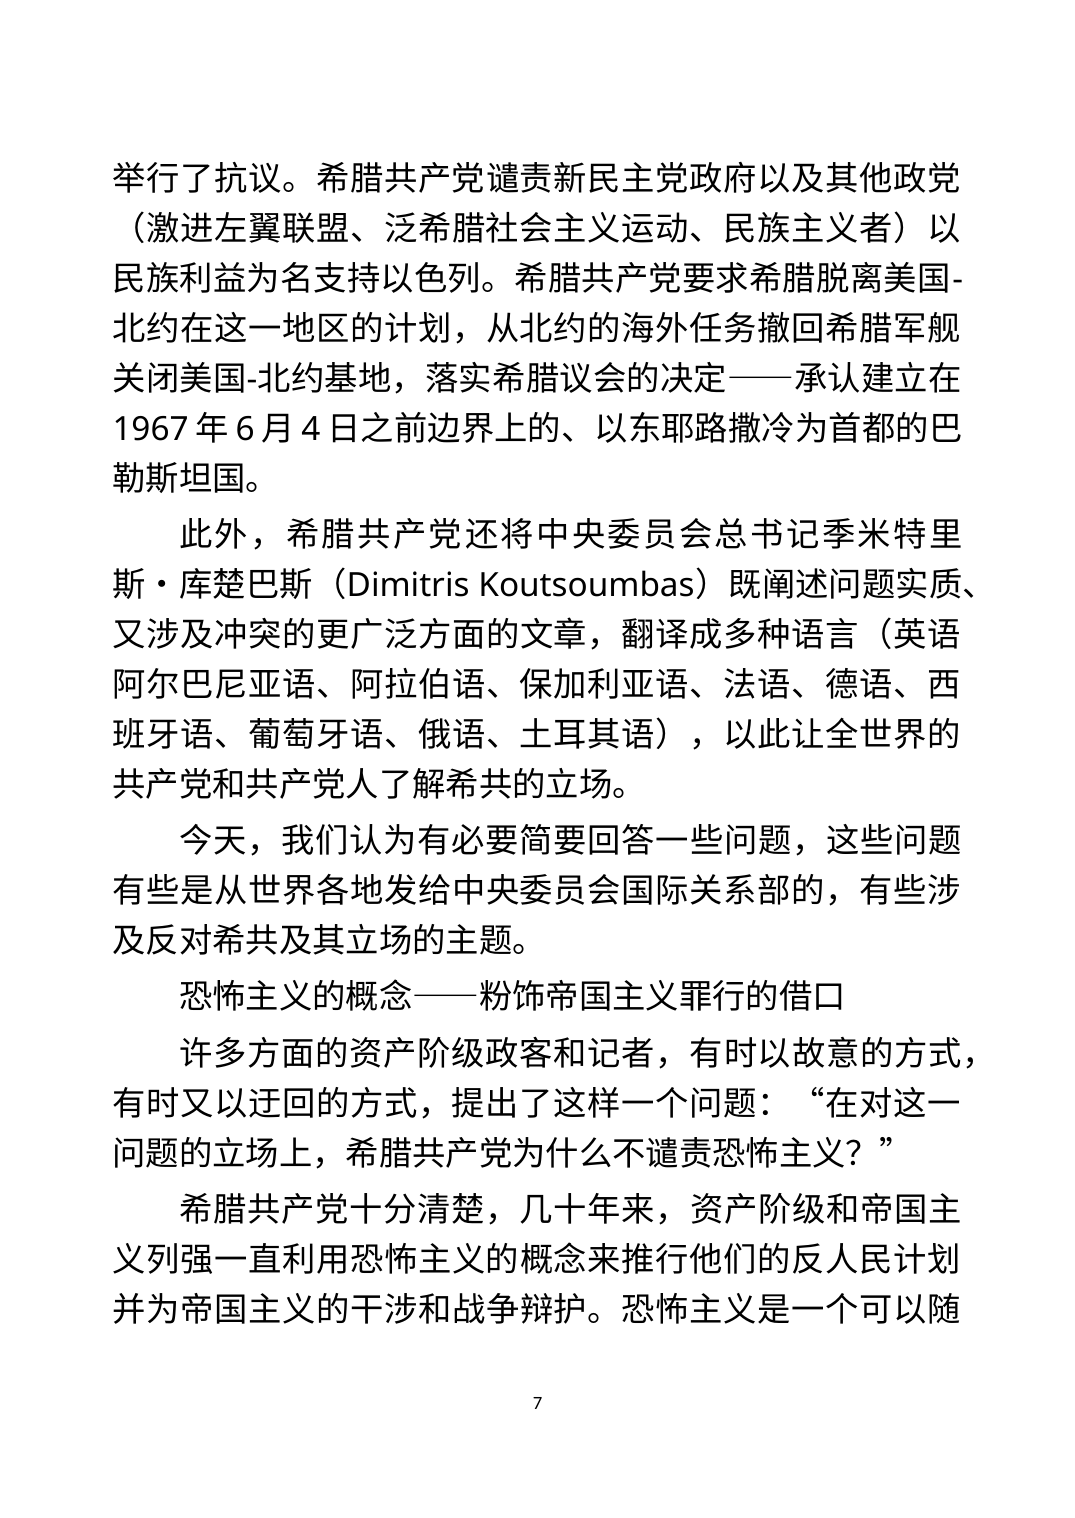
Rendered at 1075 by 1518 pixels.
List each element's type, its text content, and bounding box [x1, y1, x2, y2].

text 此外，希腊共产党还将中央委员会总书记季米特里斯•库楚巴斯（Dimitris Koutsoumbas）既阐述问题实质、又涉及冲突的更广泛方面的文章，翻译成多种语言（英语、阿尔巴尼亚语、阿拉伯语、保加利亚语、法语、德语、西班牙语、葡萄牙语、俄语、土耳其语），以此让全世界的共产党和共产党人了解希共的立场。 [112, 506, 963, 806]
text 恐怖主义的概念——粉饰帝国主义罪行的借口 [112, 969, 963, 1019]
text 许多方面的资产阶级政客和记者，有时以故意的方式，有时又以迂回的方式，提出了这样一个问题：“在对这一问题的立场上，希腊共产党为什么不谴责恐怖主义？” [112, 1025, 963, 1175]
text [112, 1181, 963, 1331]
text 今天，我们认为有必要简要回答一些问题，这些问题有些是从世界各地发给中央委员会国际关系部的，有些涉及反对希共及其立场的主题。 [112, 812, 963, 962]
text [112, 150, 963, 500]
